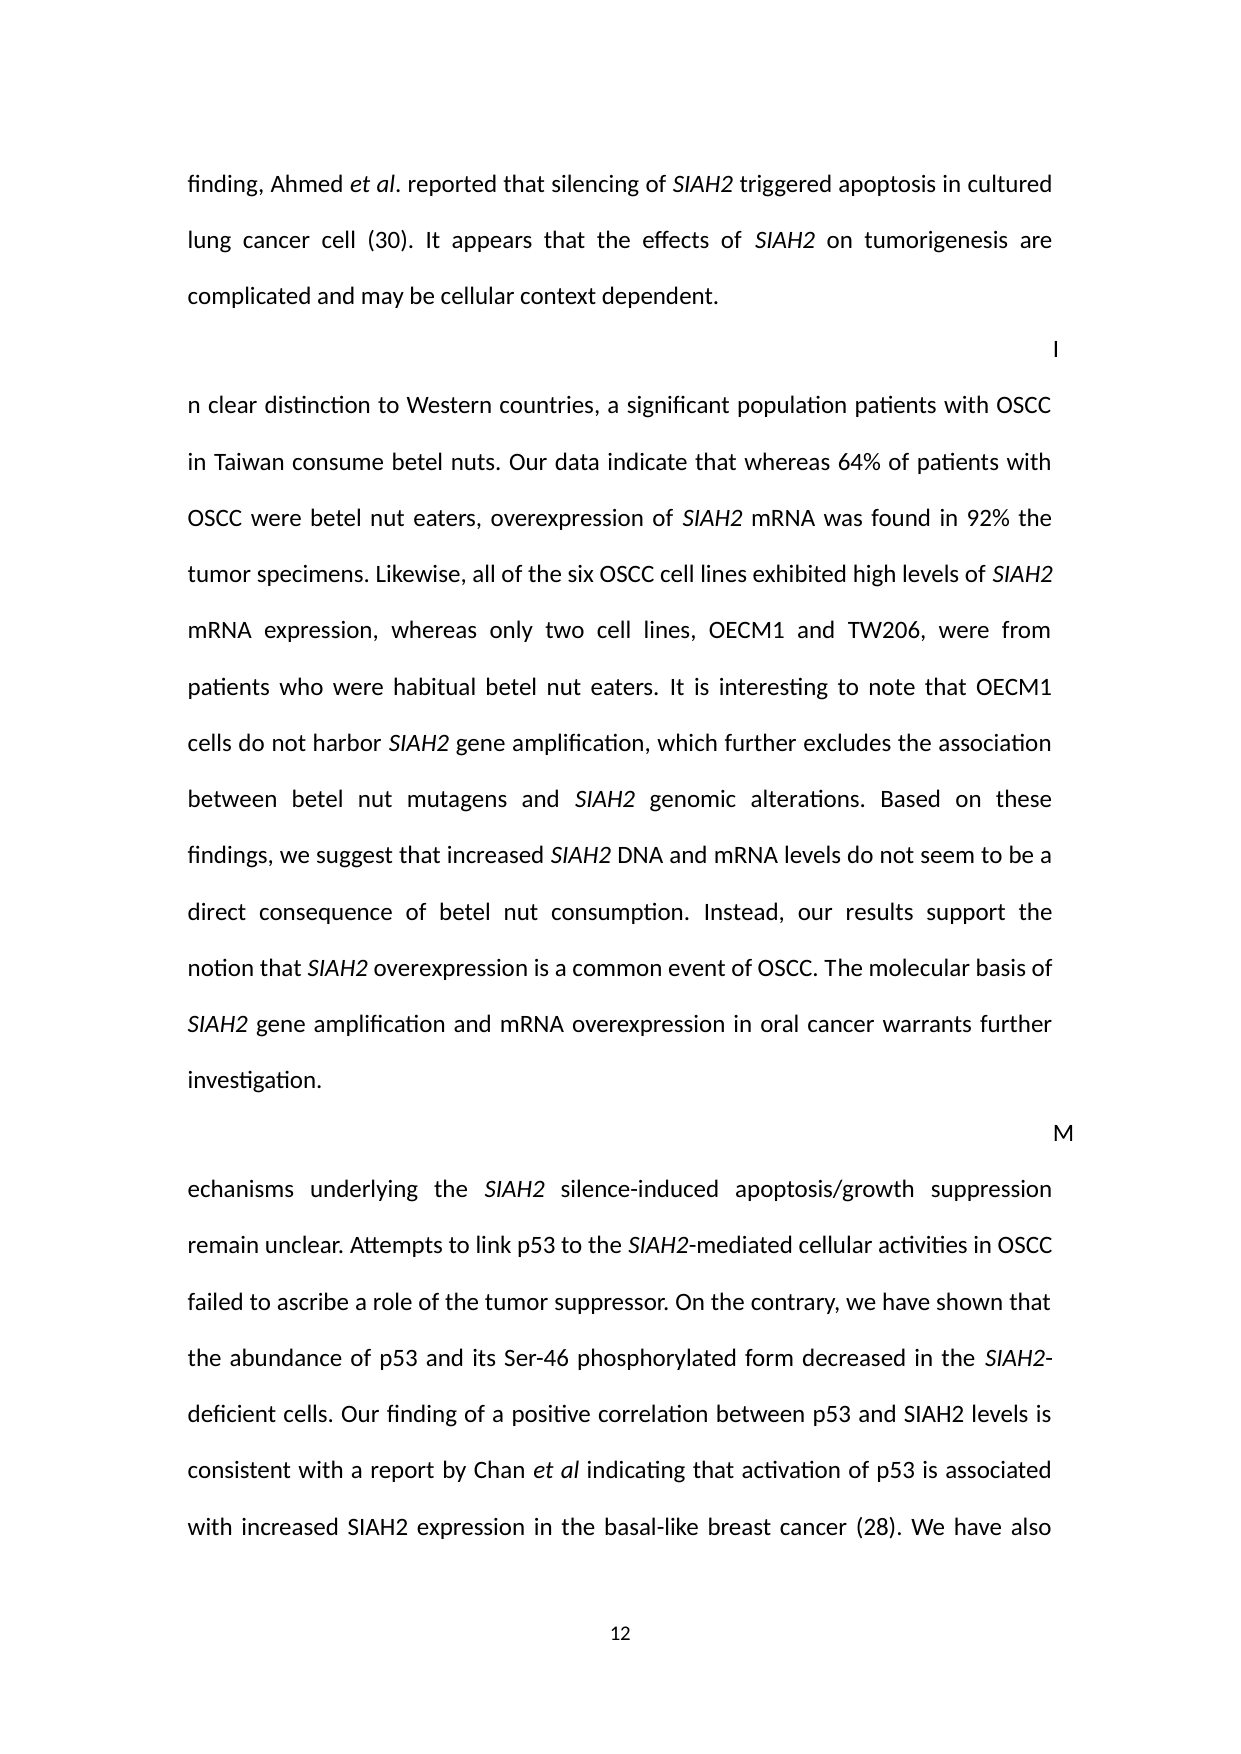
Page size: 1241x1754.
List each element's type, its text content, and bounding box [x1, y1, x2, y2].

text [187, 1114, 1053, 1545]
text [187, 164, 1053, 314]
text In clear distinction to Western countries, a significant population patients with OSCC in Taiwan consume betel nuts. Our data indicate that whereas 64% of patients with OSCC were betel nut eaters, overexpression of SIAH2 mRNA was found in 92% the tumor specimens. Likewise, all of the six OSCC cell lines exhibited high levels of SIAH2 mRNA expression, whereas only two cell lines, OECM1 and TW206, were from patients who were habitual betel nut eaters. It is interesting to note that OECM1 cells do not harbor SIAH2 gene amplification, which further excludes the association between betel nut mutagens and SIAH2 genomic alterations. Based on these findings, we suggest that increased SIAH2 DNA and mRNA levels do not seem to be a direct consequence of betel nut consumption. Instead, our results support the notion that SIAH2 overexpression is a common event of OSCC. The molecular basis of SIAH2 gene amplification and mRNA overexpression in oral cancer warrants further investigation. [187, 330, 1053, 1098]
